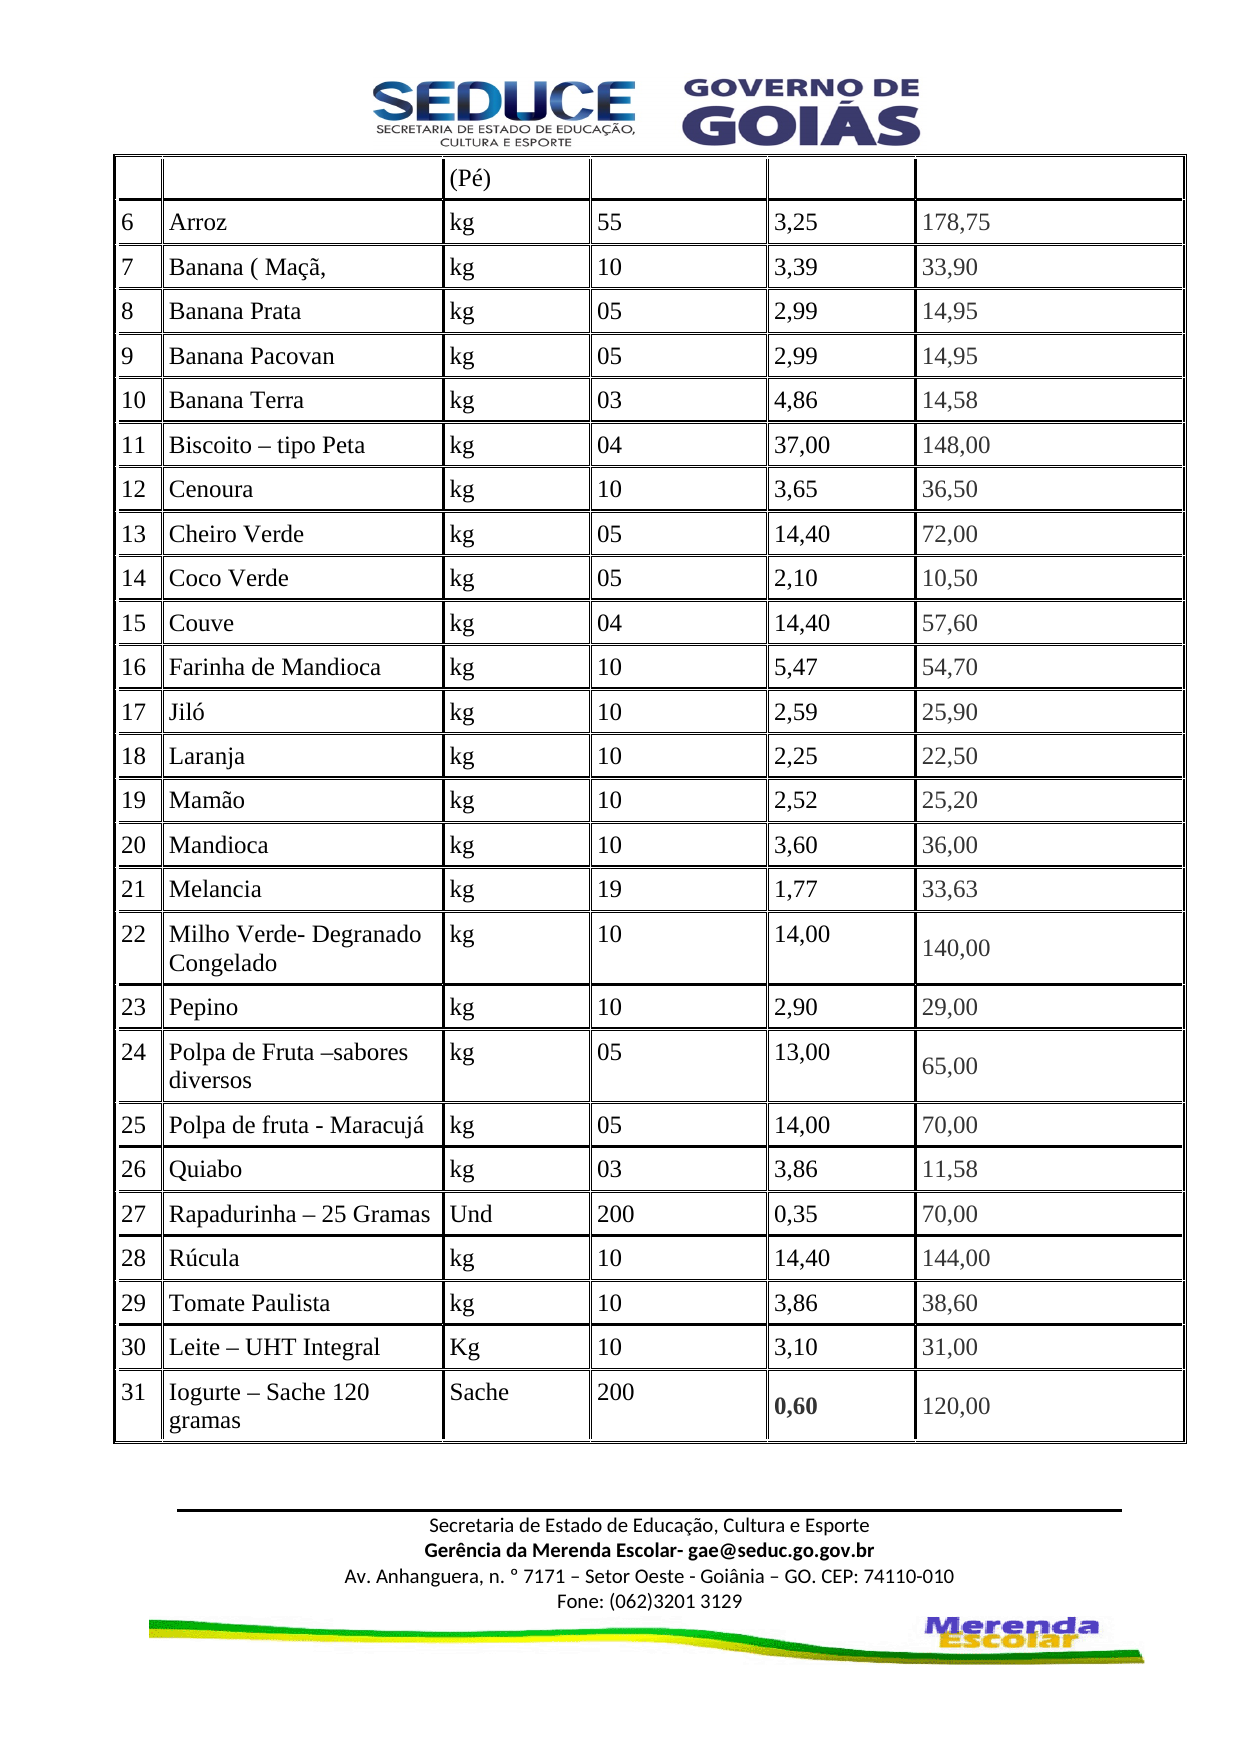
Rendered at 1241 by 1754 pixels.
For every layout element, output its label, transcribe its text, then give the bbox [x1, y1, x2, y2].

table_cell 10 [592, 986, 766, 1027]
table_cell 26 [116, 1145, 161, 1189]
table_cell kg [445, 513, 589, 554]
table_cell 4,86 [769, 379, 914, 420]
table_cell 27 [116, 1190, 161, 1234]
table_cell 72,00 [917, 509, 1184, 554]
table_cell 29 [116, 1279, 161, 1323]
table_cell Polpa de Fruta –sabores diversos [164, 1031, 442, 1101]
table_cell 2,10 [769, 557, 914, 598]
table_cell kg [445, 1031, 589, 1101]
table_cell 14,00 [769, 1104, 914, 1145]
table_cell kg [445, 646, 589, 687]
table_cell Coco Verde [164, 557, 442, 598]
table_cell 14,40 [769, 513, 914, 554]
table_cell Mamão [164, 780, 442, 821]
table_cell 11 [116, 420, 161, 465]
table_cell kg [445, 290, 589, 331]
table_cell 10 [592, 1282, 766, 1323]
table_cell 10 [592, 691, 766, 732]
table_cell 148,00 [917, 420, 1184, 465]
table_cell 23 [115, 983, 161, 1027]
table_cell 144,00 [917, 1234, 1183, 1278]
table_cell 3,25 [769, 201, 914, 242]
table_cell 2,59 [769, 691, 914, 732]
table_cell Banana Terra [164, 379, 442, 420]
table_cell kg [445, 246, 589, 287]
table_cell 0,35 [769, 1193, 914, 1234]
table_cell 10 [592, 246, 766, 287]
table_cell 14,40 [769, 1237, 914, 1278]
table_cell 10 [592, 735, 766, 776]
table_cell 10 [592, 468, 766, 509]
table_cell Melancia [164, 869, 442, 909]
table_cell 2,99 [769, 335, 914, 376]
table_cell kg [445, 824, 589, 865]
table_cell 03 [592, 1148, 766, 1189]
table_cell 10 [115, 376, 162, 420]
table_cell 19 [592, 869, 766, 909]
table_cell Rúcula [164, 1237, 442, 1278]
table_cell Farinha de Mandioca [164, 646, 442, 687]
table_cell 38,60 [917, 1279, 1184, 1323]
table_cell 10 [592, 646, 766, 687]
table_cell Leite – UHT Integral [164, 1326, 442, 1367]
table_cell kg [445, 1237, 589, 1278]
table_cell 10 [591, 157, 768, 198]
table_cell 1,77 [769, 869, 914, 909]
table_cell 17 [116, 687, 161, 732]
table_cell 14,58 [915, 376, 1185, 420]
table_cell 15 [116, 598, 161, 643]
table_cell 2,99 [769, 290, 914, 331]
table_cell 05 [592, 513, 766, 554]
table_cell 13,00 [769, 1031, 914, 1101]
table_cell Rapadurinha – 25 Gramas [164, 1193, 442, 1234]
table_cell 31 [116, 1368, 162, 1441]
table_cell 05 [592, 1104, 766, 1145]
table_cell 10 [592, 1237, 766, 1278]
table_cell 3,86 [769, 1148, 914, 1189]
table_cell Tomate Paulista [164, 1282, 442, 1323]
table_cell 25,00 [915, 157, 1183, 198]
table_cell kg [445, 557, 589, 598]
table_cell Biscoito – tipo Peta [164, 424, 442, 465]
table_cell kg [445, 201, 589, 242]
table_cell Iogurte – Sache 120 gramas [163, 1371, 443, 1441]
table_cell kg [445, 735, 589, 776]
table_cell 05 [592, 557, 766, 598]
table_cell kg [445, 468, 589, 509]
table_cell 200 [591, 1371, 768, 1441]
table_cell Quiabo [164, 1148, 442, 1189]
table_cell Alface [163, 155, 443, 198]
table_cell Mandioca [164, 824, 442, 865]
table_cell 3,60 [769, 824, 914, 865]
table_cell 14 [115, 554, 162, 598]
table_cell 6 [115, 198, 161, 242]
table_cell Cenoura [164, 468, 442, 509]
table_cell 140,00 [917, 910, 1184, 983]
table_cell 2,90 [769, 986, 914, 1027]
table_cell 30 [115, 1323, 161, 1367]
table_cell 3,86 [769, 1282, 914, 1323]
table_cell 36,50 [915, 465, 1185, 509]
picture [372, 73, 928, 154]
table_cell 33,90 [917, 243, 1184, 287]
table_cell kg [445, 1148, 589, 1189]
table_cell kg [445, 335, 589, 376]
table_cell 05 [592, 335, 766, 376]
table_cell Couve [164, 602, 442, 643]
table_cell kg [445, 913, 589, 983]
table_cell 3,65 [769, 468, 914, 509]
table_cell 14,00 [769, 913, 914, 983]
table_cell 3,10 [769, 1326, 914, 1367]
table_cell 31,00 [917, 1323, 1185, 1367]
table_cell 33,63 [917, 865, 1184, 909]
table_cell 25,20 [917, 776, 1184, 821]
table_cell 70,00 [915, 1101, 1185, 1145]
table_cell kg [445, 780, 589, 821]
table_cell 05 [592, 290, 766, 331]
table_cell kg [445, 602, 589, 643]
table_cell 11,58 [917, 1145, 1183, 1189]
table_cell 70,00 [917, 1190, 1184, 1234]
table_cell 10 [592, 1326, 766, 1367]
table_cell kg [445, 869, 589, 909]
table_cell 65,00 [917, 1027, 1184, 1101]
table_cell 3,39 [769, 246, 914, 287]
table_cell kg [445, 1104, 589, 1145]
table_cell 25,90 [917, 687, 1184, 732]
table_cell Laranja [164, 735, 442, 776]
table_cell 37,00 [769, 424, 914, 465]
table_cell 9 [116, 331, 161, 376]
table_cell 57,60 [917, 598, 1184, 643]
table_cell Banana ( Maçã, [164, 246, 442, 287]
table_cell Jiló [164, 691, 442, 732]
table_cell 120,00 [915, 1368, 1184, 1441]
table_cell Pepino [164, 986, 442, 1027]
table_cell 14,40 [769, 602, 914, 643]
table_cell 16 [115, 643, 162, 687]
table_cell Banana Pacovan [164, 335, 442, 376]
table_cell kg [445, 424, 589, 465]
table_cell 36,00 [915, 821, 1185, 865]
table_cell 13 [116, 509, 161, 554]
table_cell 0,60 [768, 1371, 915, 1441]
table_cell Kg [445, 1326, 589, 1367]
table_cell kg [445, 1282, 589, 1323]
table_cell Und [445, 1193, 589, 1234]
table_cell 10 [592, 824, 766, 865]
table_cell 14,95 [915, 287, 1185, 331]
table_cell 5,47 [769, 646, 914, 687]
table_cell 178,75 [917, 198, 1185, 242]
table_cell 22,50 [915, 732, 1185, 776]
table_cell 14,95 [917, 331, 1184, 376]
table_cell 2,50 [768, 157, 915, 198]
table_cell 03 [592, 379, 766, 420]
table_cell 29,00 [917, 983, 1185, 1027]
table_cell 10 [592, 780, 766, 821]
table_cell 22 [116, 910, 161, 983]
table_cell Und (Pé) [443, 157, 591, 198]
table_cell 200 [592, 1193, 766, 1234]
table_cell Banana Prata [164, 290, 442, 331]
table_cell 24 [116, 1027, 161, 1101]
table_cell Polpa de fruta - Maracujá [164, 1104, 442, 1145]
table_cell kg [445, 691, 589, 732]
table_cell 04 [592, 424, 766, 465]
table_cell 2,25 [769, 735, 914, 776]
table_cell Arroz [164, 201, 442, 242]
table_cell 18 [115, 732, 162, 776]
table_cell 10 [592, 913, 766, 983]
table_cell 28 [116, 1234, 161, 1278]
table_cell 21 [116, 865, 161, 909]
table_cell 2,52 [769, 780, 914, 821]
table_cell Cheiro Verde [164, 513, 442, 554]
table_cell 25 [115, 1101, 162, 1145]
table_cell 20 [115, 821, 162, 865]
table_cell 54,70 [915, 643, 1185, 687]
table_cell 55 [592, 201, 766, 242]
table_cell 7 [116, 243, 161, 287]
table_cell 19 [116, 776, 161, 821]
table_cell kg [445, 986, 589, 1027]
table_cell 04 [592, 602, 766, 643]
table_cell Milho Verde- Degranado Congelado [164, 913, 442, 983]
table_cell kg [445, 379, 589, 420]
table_cell 5 [116, 157, 162, 198]
table_cell 8 [115, 287, 162, 331]
table_cell 05 [592, 1031, 766, 1101]
table_cell 10,50 [915, 554, 1185, 598]
table_cell 12 [115, 465, 162, 509]
table_cell Sache [443, 1371, 591, 1441]
